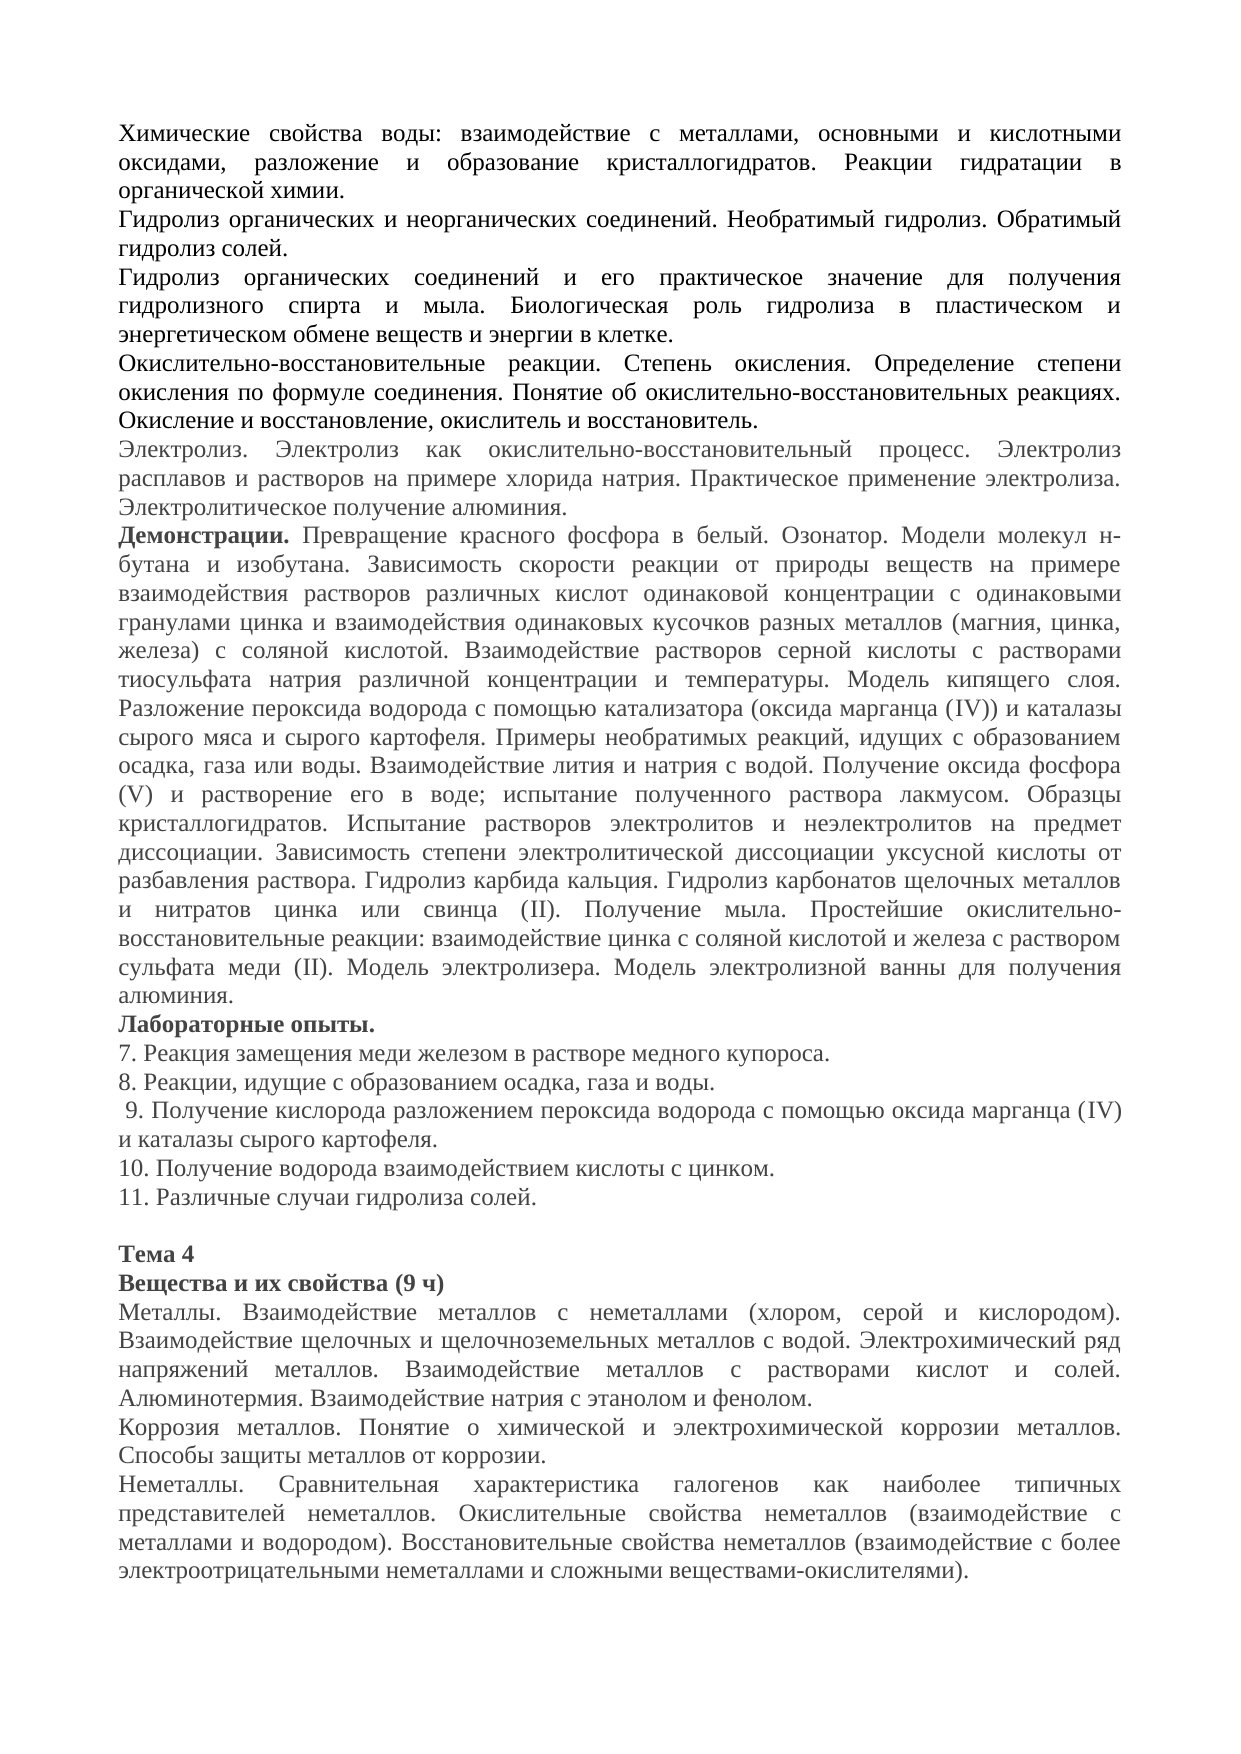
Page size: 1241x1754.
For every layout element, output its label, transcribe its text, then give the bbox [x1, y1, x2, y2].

text Неметаллы. Сравнительная характеристика галогенов как наиболее типичных представителей неметаллов. Окислительные свойства неметаллов (взаимодействие с металлами и водородом). Восстановительные свойства неметаллов (взаимодействие с более электроотрицательными неметаллами и сложными веществами-окислителями). [118, 1469, 1122, 1584]
text 8. Реакции, идущие с образованием осадка, газа и воды. [118, 1067, 1122, 1096]
text Вещества и их свойства (9 ч) [118, 1268, 1122, 1297]
text 9. Получение кислорода разложением пероксида водорода с помощью оксида марганца (IV) и каталазы сырого картофеля. [118, 1096, 1122, 1153]
text 11. Различные случаи гидролиза солей. [118, 1182, 1122, 1211]
text Демонстрации. Превращение красного фосфора в белый. Озонатор. Модели молекул н-бутана и изобутана. Зависимость скорости реакции от природы веществ на примере взаимодействия растворов различных кислот одинаковой концентрации с одинаковыми гранулами цинка и взаимодействия одинаковых кусочков разных металлов (магния, цинка, железа) с соляной кислотой. Взаимодействие растворов серной кислоты с растворами тиосульфата натрия различной концентрации и температуры. Модель кипящего слоя. Разложение пероксида водорода с помощью катализатора (оксида марганца (IV)) и каталазы сырого мяса и сырого картофеля. Примеры необратимых реакций, идущих с образованием осадка, газа или воды. Взаимодействие лития и натрия с водой. Получение оксида фосфора (V) и растворение его в воде; испытание полученного раствора лакмусом. Образцы кристаллогидратов. Испытание растворов электролитов и неэлектролитов на предмет диссоциации. Зависимость степени электролитической диссоциации уксусной кислоты от разбавления раствора. Гидролиз карбида кальция. Гидролиз карбонатов щелочных металлов и нитратов цинка или свинца (II). Получение мыла. Простейшие окислительно-восстановительные реакции: взаимодействие цинка с соляной кислотой и железа с раствором сульфата меди (II). Модель электролизера. Модель электролизной ванны для получения алюминия. [118, 521, 1122, 1009]
text Окислительно-восстановительные реакции. Степень окисления. Определение степени окисления по формуле соединения. Понятие об окислительно-восстановительных реакциях. Окисление и восстановление, окислитель и восстановитель. [118, 348, 1122, 434]
text Электролиз. Электролиз как окислительно-восстановительный процесс. Электролиз расплавов и растворов на примере хлорида натрия. Практическое применение электролиза. Электролитическое получение алюминия. [118, 434, 1122, 521]
text Тема 4 [118, 1239, 1122, 1268]
text Химические свойства воды: взаимодействие с металлами, основными и кислотными оксидами, разложение и образование кристаллогидратов. Реакции гидратации в органической химии. [118, 118, 1122, 204]
text 7. Реакция замещения меди железом в растворе медного купороса. [118, 1038, 1122, 1067]
text Лабораторные опыты. [118, 1009, 1122, 1038]
text Коррозия металлов. Понятие о химической и электрохимической коррозии металлов. Способы защиты металлов от коррозии. [118, 1412, 1122, 1469]
text 10. Получение водорода взаимодействием кислоты с цинком. [118, 1153, 1122, 1182]
text Гидролиз органических и неорганических соединений. Необратимый гидролиз. Обратимый гидролиз солей. [118, 204, 1122, 262]
text Металлы. Взаимодействие металлов с неметаллами (хлором, серой и кислородом). Взаимодействие щелочных и щелочноземельных металлов с водой. Электрохимический ряд напряжений металлов. Взаимодействие металлов с растворами кислот и солей. Алюминотермия. Взаимодействие натрия с этанолом и фенолом. [118, 1297, 1122, 1412]
text Гидролиз органических соединений и его практическое значение для получения гидролизного спирта и мыла. Биологическая роль гидролиза в пластическом и энергетическом обмене веществ и энергии в клетке. [118, 262, 1122, 348]
